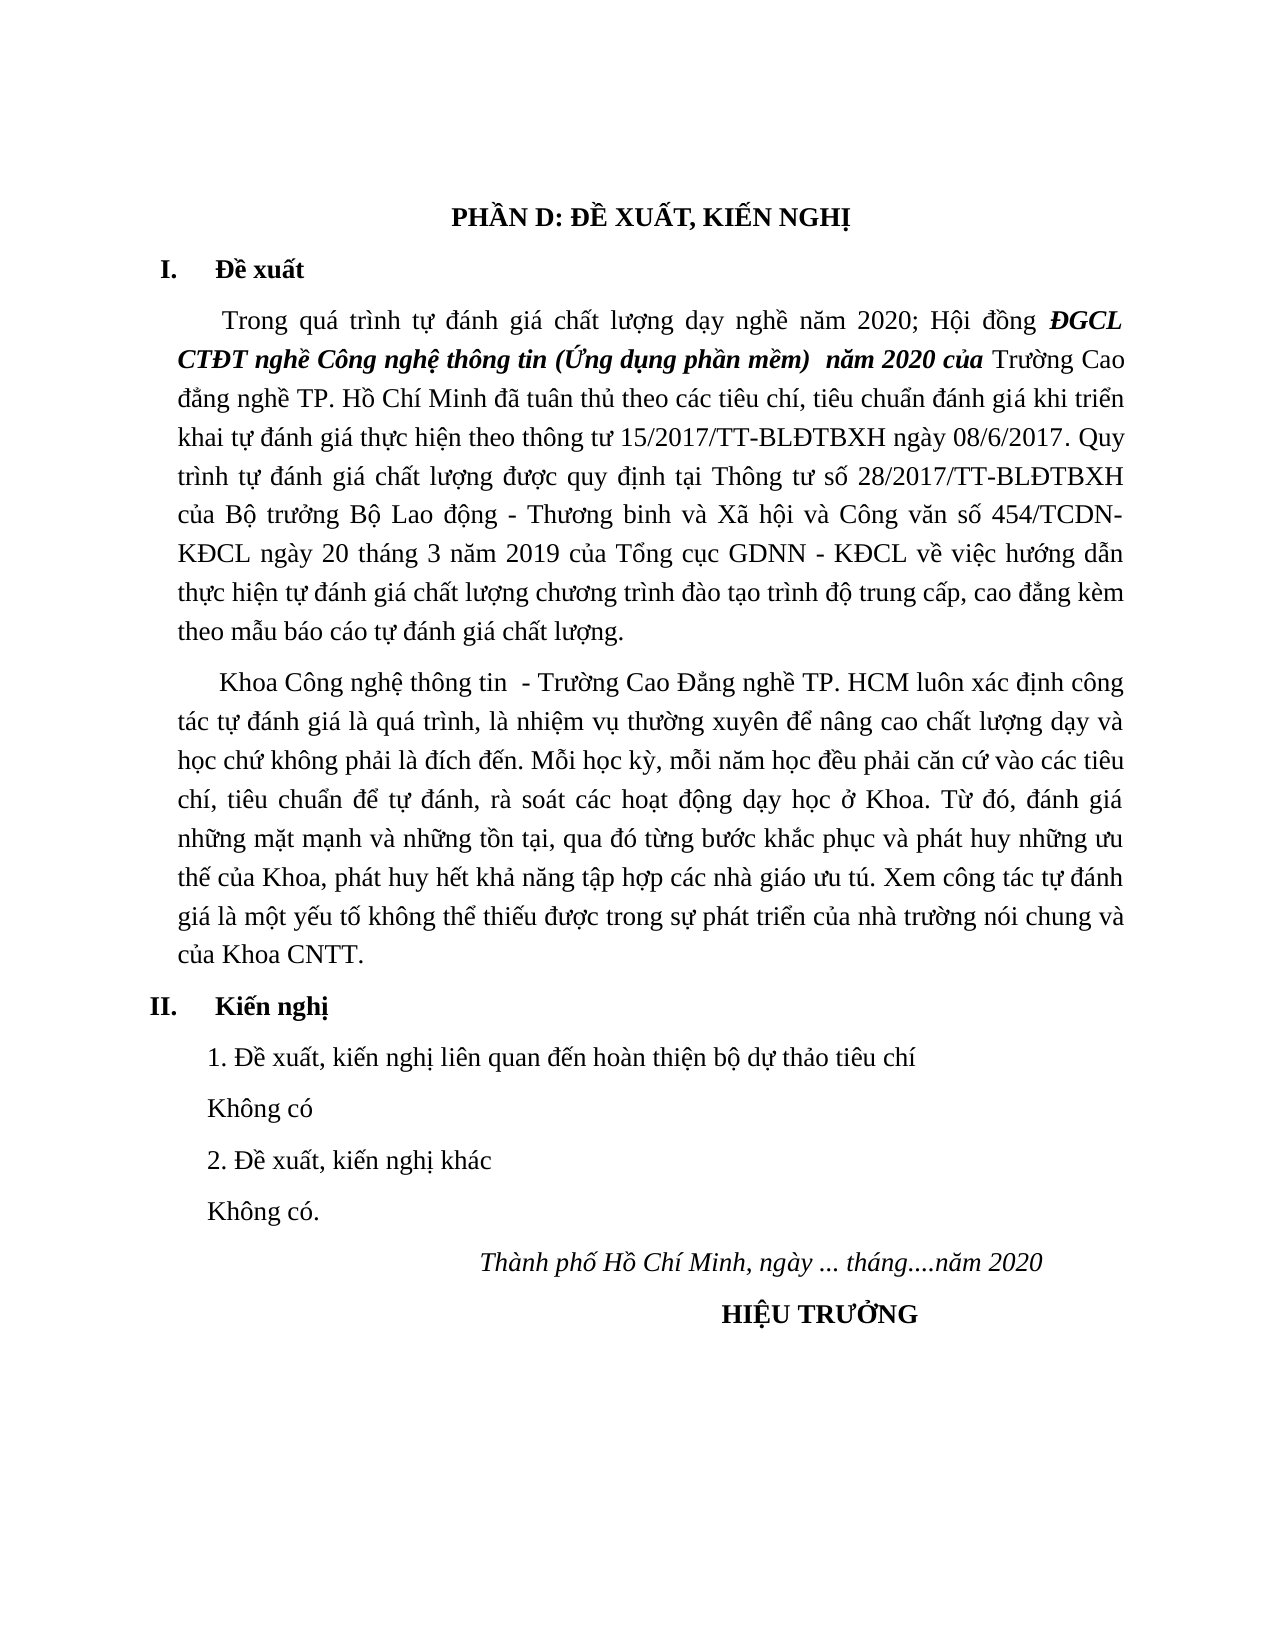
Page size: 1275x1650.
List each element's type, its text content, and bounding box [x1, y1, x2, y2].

text Khoa Công nghệ thông tin - Trường Cao Đẳng nghề TP. HCM luôn xác định công tác tự đánh giá là quá trình, là nhiệm vụ thường xuyên để nâng cao chất lượng dạy và học chứ không phải là đích đến. Mỗi học kỳ, mỗi năm học đều phải căn cứ vào các tiêu chí, tiêu chuẩn để tự đánh, rà soát các hoạt động dạy học ở Khoa. Từ đó, đánh giá những mặt mạnh và những tồn tại, qua đó từng bước khắc phục và phát huy những ưu thế của Khoa, phát huy hết khả năng tập hợp các nhà giáo ưu tú. Xem công tác tự đánh giá là một yếu tố không thể thiếu được trong sự phát triển của nhà trường nói chung và của Khoa CNTT. [177, 666, 1125, 969]
text 1. Đề xuất, kiến nghị liên quan đến hoàn thiện bộ dự thảo tiêu chí [177, 1041, 1143, 1072]
text 2. Đề xuất, kiến nghị khác [177, 1144, 1125, 1175]
subtitle PHẦN D: ĐỀ XUẤT, KIẾN NGHỊ [177, 201, 1125, 232]
text Thành phố Hồ Chí Minh, ngày ... tháng....năm 2020 [177, 1247, 1125, 1278]
text Không có [177, 1092, 1143, 1124]
text Trong quá trình tự đánh giá chất lượng dạy nghề năm 2020; Hội đồng ĐGCL CTĐT nghề Công nghệ thông tin (Ứng dụng phần mềm) năm 2020 của Trường Cao đẳng nghề TP. Hồ Chí Minh đã tuân thủ theo các tiêu chí, tiêu chuẩn đánh giá khi triển khai tự đánh giá thực hiện theo thông tư 15/2017/TT-BLĐTBXH ngày 08/6/2017. Quy trình tự đánh giá chất lượng được quy định tại Thông tư số 28/2017/TT-BLĐTBXH của Bộ trưởng Bộ Lao động - Thương binh và Xã hội và Công văn số 454/TCDN-KĐCL ngày 20 tháng 3 năm 2019 của Tổng cục GDNN - KĐCL về việc hướng dẫn thực hiện tự đánh giá chất lượng chương trình đào tạo trình độ trung cấp, cao đẳng kèm theo mẫu báo cáo tự đánh giá chất lượng. [177, 304, 1125, 646]
text HIỆU TRƯỞNG [177, 1298, 1125, 1329]
subtitle Đề xuất [177, 253, 1125, 284]
text Không có. [177, 1195, 1125, 1226]
subtitle Kiến nghị [177, 990, 1125, 1021]
